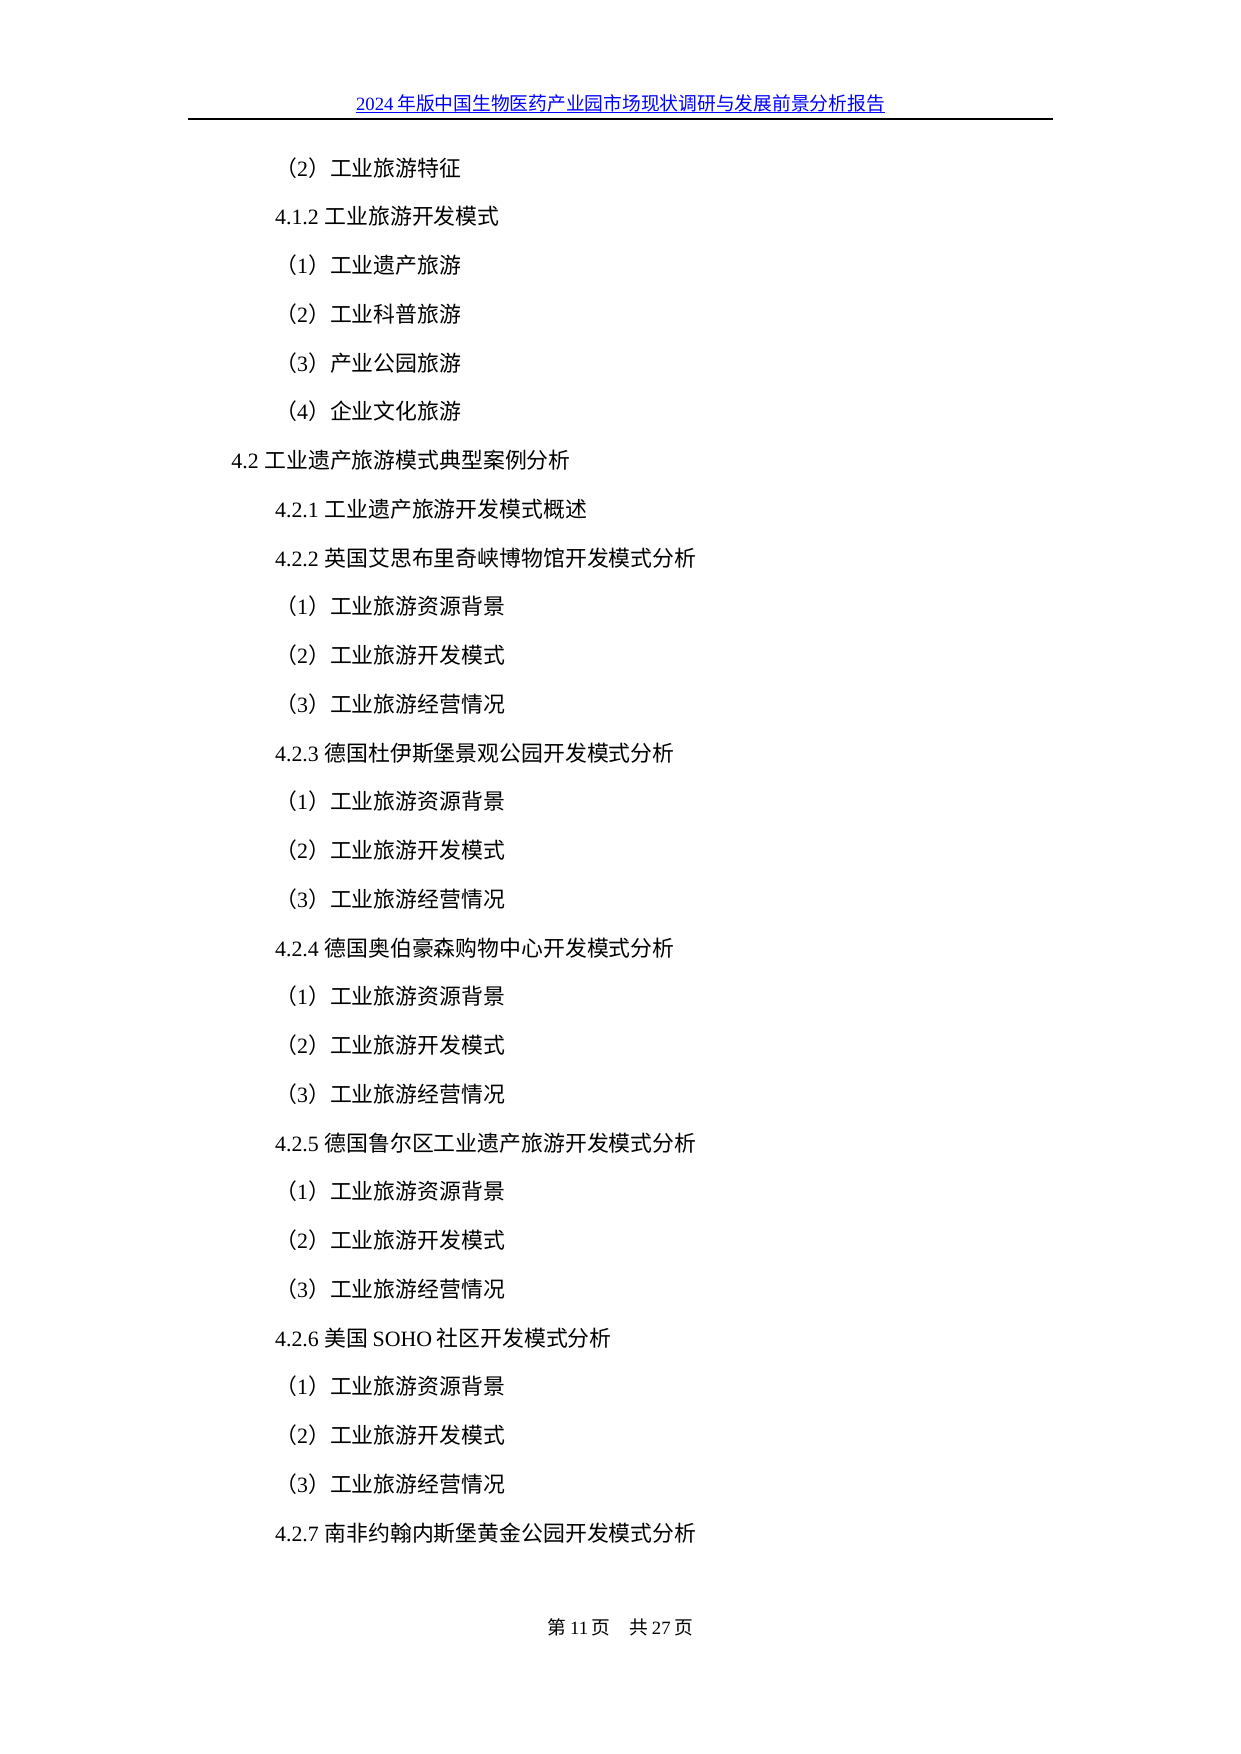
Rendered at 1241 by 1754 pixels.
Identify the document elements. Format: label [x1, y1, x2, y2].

text [187, 150, 1053, 1548]
